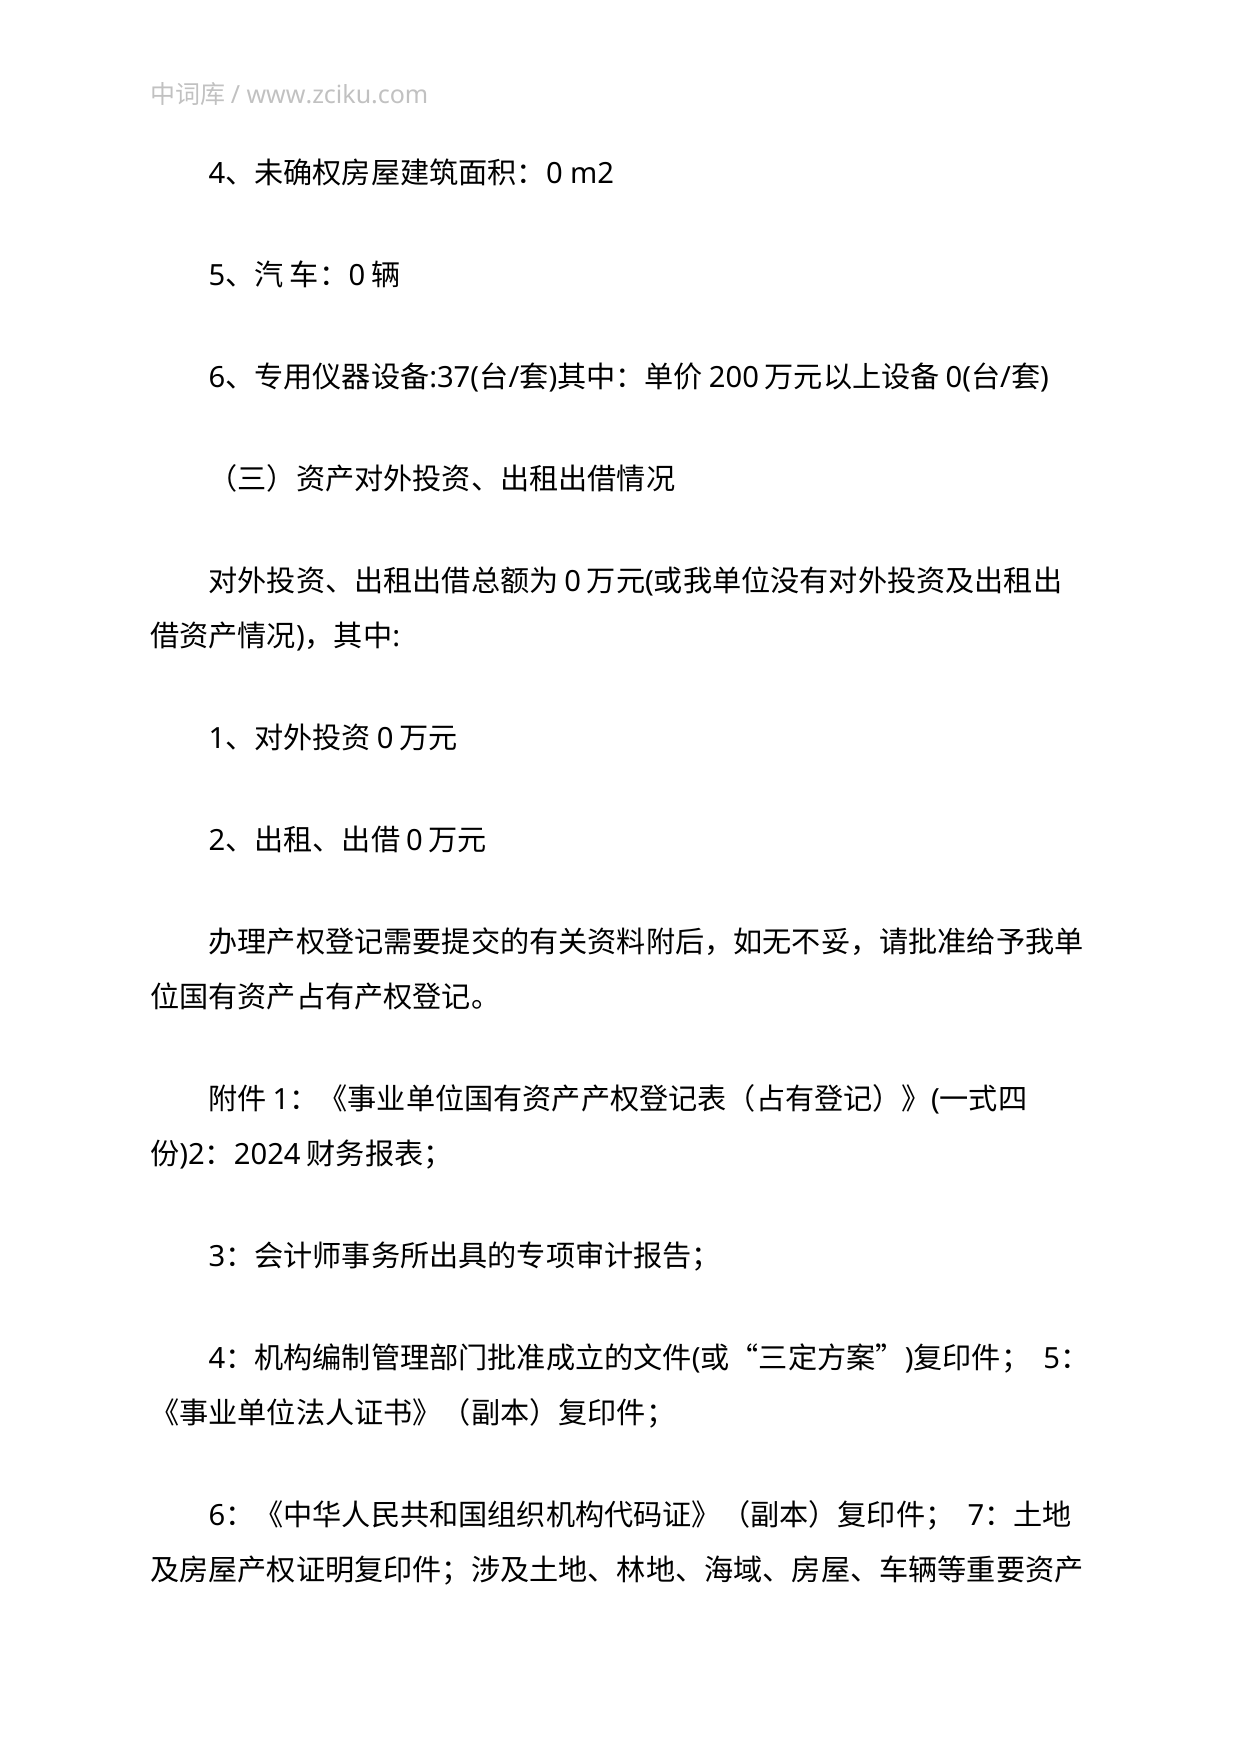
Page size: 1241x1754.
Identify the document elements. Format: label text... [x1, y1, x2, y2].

text 6、专用仪器设备:37(台/套)其中：单价200万元以上设备0(台/套) [150, 354, 1090, 396]
text 附件1：《事业单位国有资产产权登记表（占有登记）》(一式四份)2：2024财务报表； [150, 1075, 1090, 1173]
text 3：会计师事务所出具的专项审计报告； [150, 1232, 1090, 1275]
text 2、出租、出借0万元 [150, 817, 1090, 859]
text 4：机构编制管理部门批准成立的文件(或“三定方案”)复印件； 5：《事业单位法人证书》（副本）复印件； [150, 1334, 1090, 1432]
text 对外投资、出租出借总额为0万元(或我单位没有对外投资及出租出借资产情况)，其中: [150, 558, 1090, 655]
text 4、未确权房屋建筑面积：0 m2 [150, 150, 1090, 192]
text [150, 1491, 1090, 1588]
text 办理产权登记需要提交的有关资料附后，如无不妥，请批准给予我单位国有资产占有产权登记。 [150, 919, 1090, 1016]
text 1、对外投资0万元 [150, 715, 1090, 757]
text 5、汽 车：0辆 [150, 252, 1090, 294]
text （三）资产对外投资、出租出借情况 [150, 456, 1090, 498]
